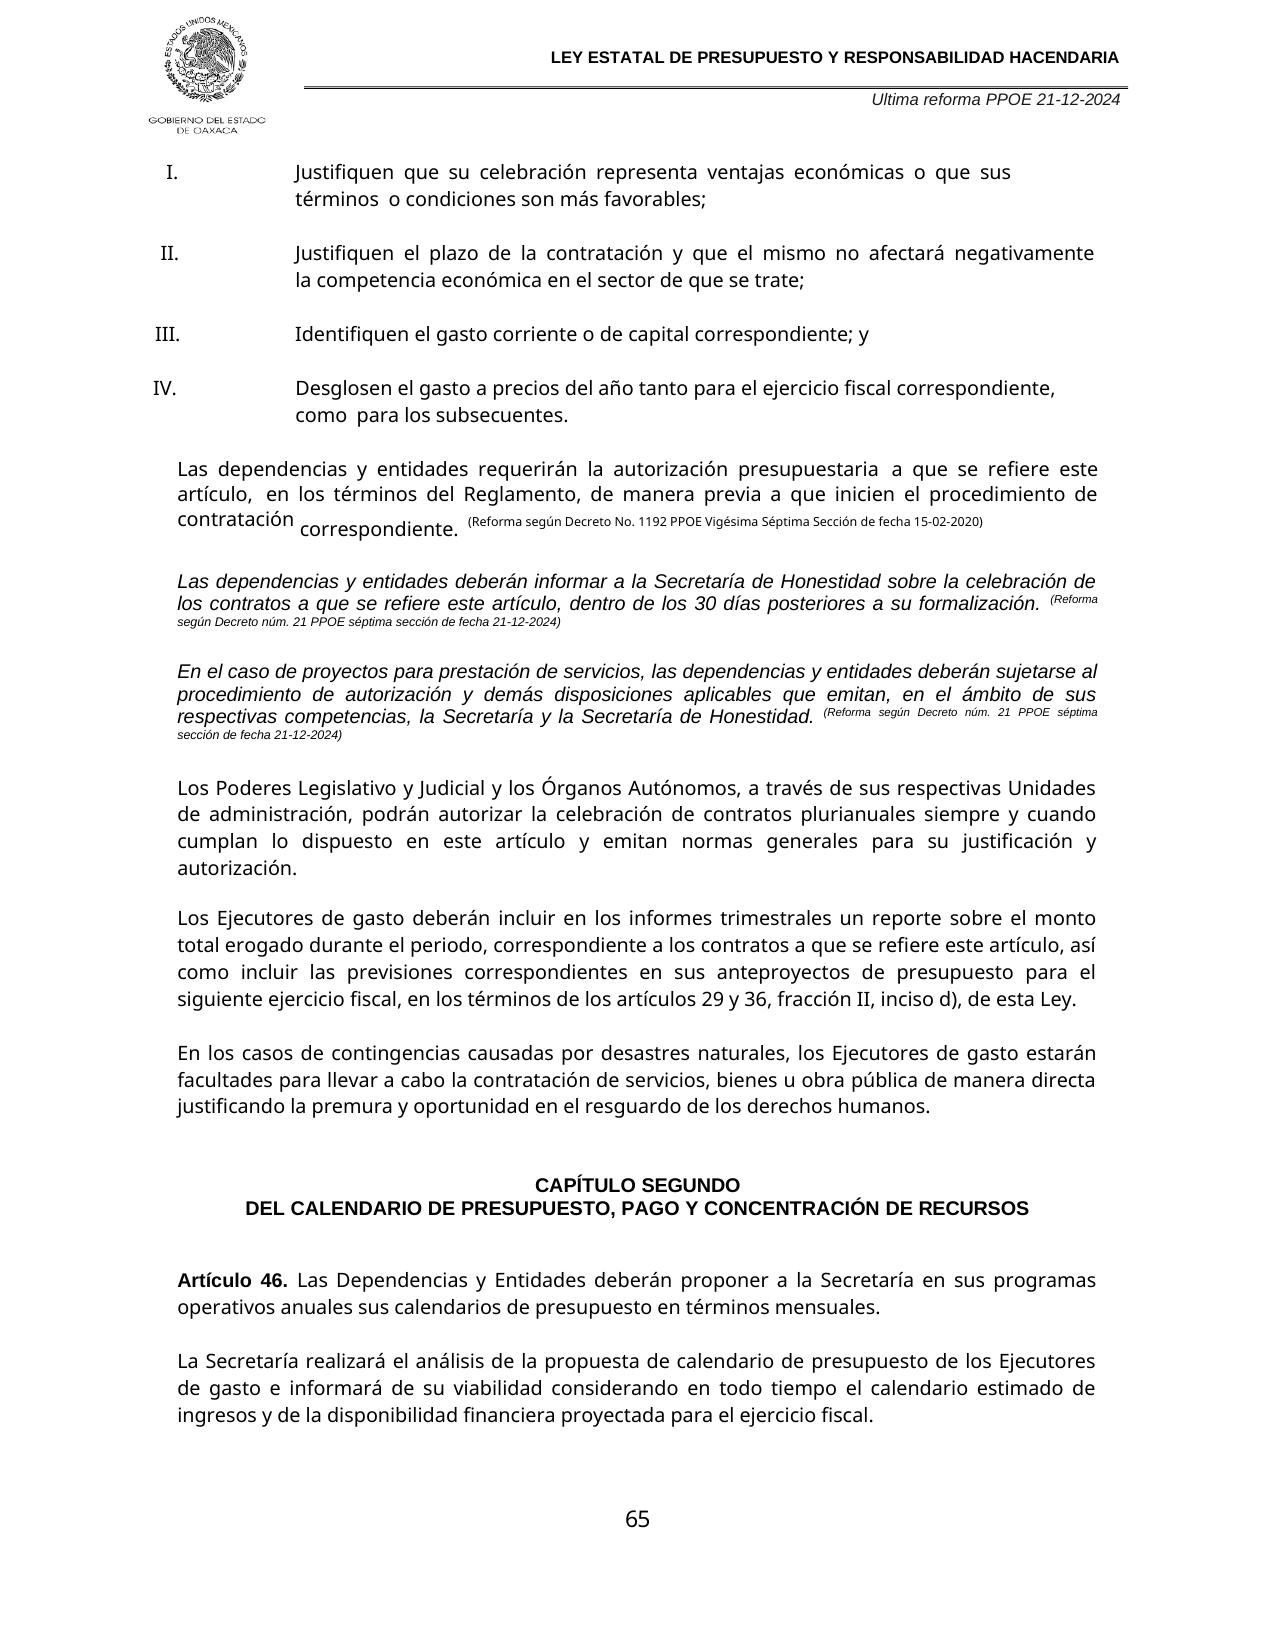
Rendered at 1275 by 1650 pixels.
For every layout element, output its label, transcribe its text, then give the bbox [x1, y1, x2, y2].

list Desglosen el gasto a precios del año tanto para el ejercicio fiscal correspondiente, como para los subsecuentes. [153, 374, 1097, 428]
text Las dependencias y entidades deberán informar a la Secretaría de Honestidad sobre la celebración de los contratos a que se refiere este artículo, dentro de los 30 días posteriores a su formalización. (Reforma según Decreto núm. 21 PPOE séptima sección de fecha 21-12-2024) [177, 571, 1098, 629]
text Los Poderes Legislativo y Judicial y los Órganos Autónomos, a través de sus respectivas Unidades de administración, podrán autorizar la celebración de contratos plurianuales siempre y cuando cumplan lo dispuesto en este artículo y emitan normas generales para su justificación y autorización. [177, 774, 1097, 882]
text DEL CALENDARIO DE PRESUPUESTO, PAGO Y CONCENTRACIÓN DE RECURSOS [162, 1197, 1112, 1219]
text Las dependencias y entidades requerirán la autorización presupuestaria a que se refiere este artículo, en los términos del Reglamento, de manera previa a que inicien el procedimiento de contratación correspondiente. (Reforma según Decreto No. 1192 PPOE Vigésima Séptima Sección de fecha 15-02-2020) [177, 456, 1098, 542]
text Artículo 46. Las Dependencias y Entidades deberán proponer a la Secretaría en sus programas operativos anuales sus calendarios de presupuesto en términos mensuales. [177, 1266, 1098, 1320]
list Justifiquen el plazo de la contratación y que el mismo no afectará negativamente la competencia económica en el sector de que se trate; [160, 239, 1097, 293]
list Justifiquen que su celebración representa ventajas económicas o que sus términos o condiciones son más favorables; [166, 158, 1098, 212]
text La Secretaría realizará el análisis de la propuesta de calendario de presupuesto de los Ejecutores de gasto e informará de su viabilidad considerando en todo tiempo el calendario estimado de ingresos y de la disponibilidad financiera proyectada para el ejercicio fiscal. [177, 1347, 1097, 1428]
text Los Ejecutores de gasto deberán incluir en los informes trimestrales un reporte sobre el monto total erogado durante el periodo, correspondiente a los contratos a que se refiere este artículo, así como incluir las previsiones correspondientes en sus anteproyectos de presupuesto para el siguiente ejercicio fiscal, en los términos de los artículos 29 y 36, fracción II, inciso d), de esta Ley. [177, 904, 1097, 1012]
text En los casos de contingencias causadas por desastres naturales, los Ejecutores de gasto estarán facultades para llevar a cabo la contratación de servicios, bienes u obra pública de manera directa justificando la premura y oportunidad en el resguardo de los derechos humanos. [177, 1039, 1098, 1120]
picture [148, 16, 266, 134]
text En el caso de proyectos para prestación de servicios, las dependencias y entidades deberán sujetarse al procedimiento de autorización y demás disposiciones aplicables que emitan, en el ámbito de sus respectivas competencias, la Secretaría y la Secretaría de Honestidad. (Reforma según Decreto núm. 21 PPOE séptima sección de fecha 21-12-2024) [177, 661, 1098, 742]
text CAPÍTULO SEGUNDO [268, 1174, 1007, 1196]
list Identifiquen el gasto corriente o de capital correspondiente; y [155, 320, 1113, 347]
